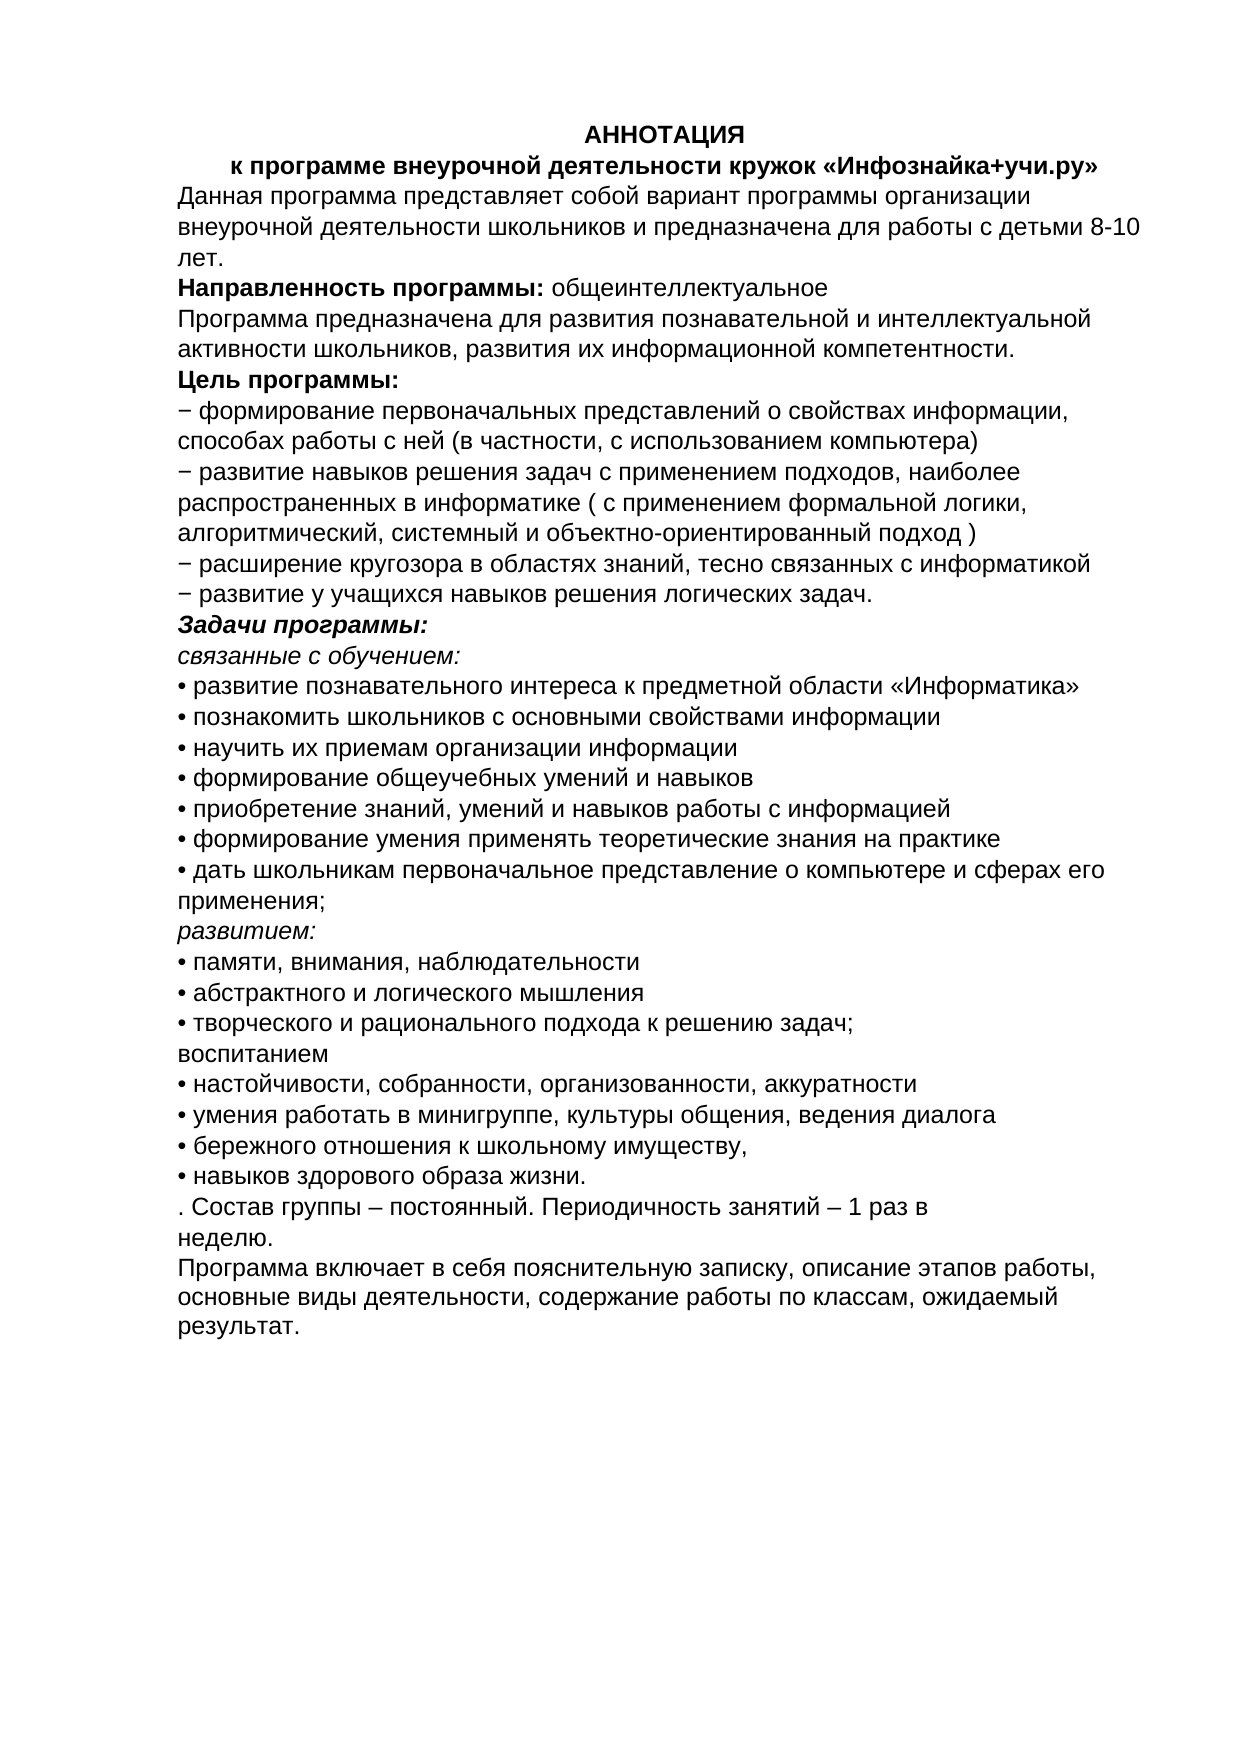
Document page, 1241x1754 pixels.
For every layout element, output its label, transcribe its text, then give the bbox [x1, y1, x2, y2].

text распространенных в информатике ( с применением формальной логики, [177, 486, 1152, 516]
text Данная программа представляет собой вариант программы организации внеурочной деятельности школьников и предназначена для работы с детьми 8-10 лет. [177, 179, 1152, 271]
text • творческого и рационального подхода к решению задач; [177, 1006, 1152, 1037]
text • научить их приемам организации информации [177, 731, 1152, 761]
text • бережного отношения к школьному имуществу, [177, 1129, 1152, 1159]
text способах работы с ней (в частности, с использованием компьютера) [177, 424, 1152, 455]
text применения; [177, 884, 1152, 914]
text • формирование умения применять теоретические знания на практике [177, 822, 1152, 853]
text • формирование общеучебных умений и навыков [177, 761, 1152, 792]
text − формирование первоначальных представлений о свойствах информации, [177, 394, 1152, 424]
text • навыков здорового образа жизни. [177, 1159, 1152, 1190]
text Направленность программы: общеинтеллектуальное [177, 271, 1152, 302]
text • настойчивости, собранности, организованности, аккуратности [177, 1067, 1152, 1098]
text • развитие познавательного интереса к предметной области «Информатика» [177, 669, 1152, 700]
text воспитанием [177, 1037, 1152, 1067]
text Цель программы: [177, 363, 1152, 394]
text • умения работать в минигруппе, культуры общения, ведения диалога [177, 1098, 1152, 1129]
text • дать школьникам первоначальное представление о компьютере и сферах его [177, 853, 1152, 884]
text активности школьников, развития их информационной компетентности. [177, 332, 1152, 363]
text основные виды деятельности, содержание работы по классам, ожидаемый результат. [177, 1282, 1152, 1339]
text • познакомить школьников с основными свойствами информации [177, 700, 1152, 731]
text Программа включает в себя пояснительную записку, описание этапов работы, [177, 1251, 1152, 1282]
text неделю. [177, 1221, 1152, 1251]
text . Состав группы – постоянный. Периодичность занятий – 1 раз в [177, 1190, 1152, 1221]
text • абстрактного и логического мышления [177, 976, 1152, 1006]
text − расширение кругозора в областях знаний, тесно связанных с информатикой [177, 547, 1152, 577]
text АННОТАЦИЯ [177, 118, 1152, 149]
text связанные с обучением: [177, 639, 1152, 669]
text − развитие навыков решения задач с применением подходов, наиболее [177, 455, 1152, 486]
text алгоритмический, системный и объектно-ориентированный подход ) [177, 516, 1152, 547]
text • приобретение знаний, умений и навыков работы с информацией [177, 792, 1152, 822]
text Задачи программы: [177, 608, 1152, 639]
text Программа предназначена для развития познавательной и интеллектуальной [177, 302, 1152, 332]
text • памяти, внимания, наблюдательности [177, 945, 1152, 976]
text − развитие у учащихся навыков решения логических задач. [177, 577, 1152, 608]
text развитием: [177, 914, 1152, 945]
text к программе внеурочной деятельности кружок «Инфознайка+учи.ру» [177, 149, 1152, 179]
